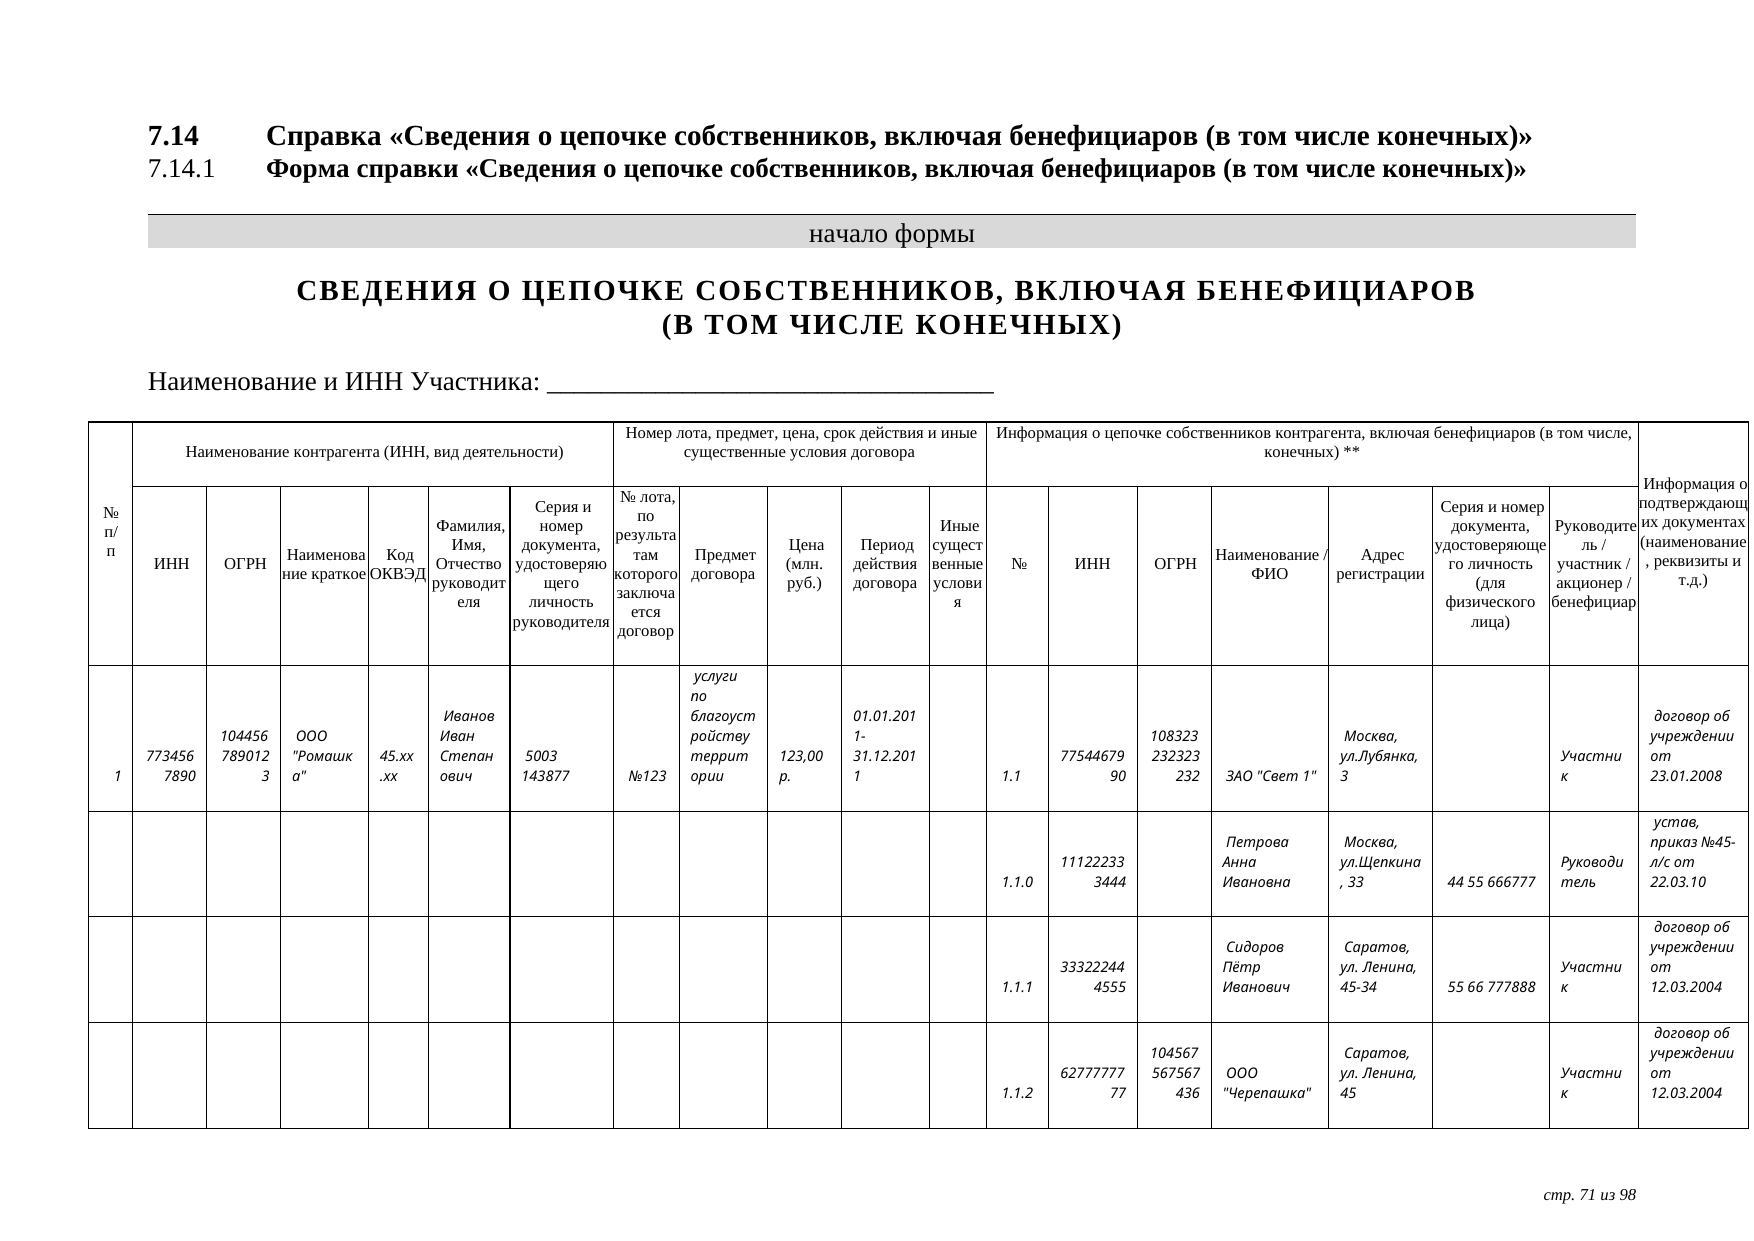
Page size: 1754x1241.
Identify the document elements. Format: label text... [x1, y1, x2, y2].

table_cell [429, 1023, 509, 1127]
table_cell ИНН [1049, 487, 1137, 665]
table_cell 1.1 [987, 666, 1048, 811]
table_cell [1138, 812, 1211, 916]
table_header Информация о подтверждающих документах (наименование, реквизиты и т.д.) [1639, 423, 1748, 665]
table_cell [1433, 666, 1549, 811]
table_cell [1329, 1023, 1432, 1127]
table_cell [207, 1023, 280, 1127]
text Наименование и ИНН Участника: _________________________________ [148, 365, 1636, 396]
table_cell ИНН [133, 487, 206, 665]
table_cell [511, 1023, 613, 1127]
table_cell ООО "Черепашка" [1212, 1023, 1328, 1127]
table_cell [133, 812, 206, 916]
table_cell [680, 917, 767, 1022]
table_cell 1.1.1 [987, 917, 1048, 1022]
table_cell [842, 1023, 929, 1127]
table_cell [369, 1023, 428, 1127]
text Сведения о цепочке собственников, включая бенефициаров (в том числе конечных) [148, 273, 1636, 340]
table_cell 104567567567436 [1138, 1023, 1211, 1127]
table_header № п/п [89, 423, 132, 665]
table_cell Участник [1550, 666, 1638, 811]
table_cell [511, 917, 613, 1022]
table_cell [369, 812, 428, 916]
table_cell Наименование / ФИО [1212, 487, 1328, 665]
table_cell № лота, по результатам которого заключается договор [614, 487, 679, 665]
table_cell 1.1.0 [987, 812, 1048, 916]
table_cell Участник [1550, 917, 1638, 1022]
table_cell [133, 917, 206, 1022]
table_cell ОГРН [1138, 487, 1211, 665]
table_cell ООО "Ромашка" [281, 666, 368, 811]
table_cell 108323232323232 [1138, 666, 1211, 811]
table_cell 7734567890 [133, 666, 206, 811]
table_cell договор об учреждении от 12.03.2004 [1639, 917, 1748, 1022]
table_cell Цена (млн. руб.) [768, 487, 841, 665]
table_cell Серия и номер документа, удостоверяющего личность (для физического лица) [1433, 487, 1549, 665]
table_cell [511, 812, 613, 916]
table_cell [89, 1023, 132, 1127]
table_cell услуги по благоустройству территории [680, 666, 767, 811]
table_header Номер лота, предмет, цена, срок действия и иные существенные условия договора [614, 423, 986, 486]
table_cell 6277777777 [1049, 1023, 1137, 1127]
table_cell 7754467990 [1049, 666, 1137, 811]
table_cell устав, приказ №45-л/с от 22.03.10 [1639, 812, 1748, 916]
table_cell Адрес регистрации [1329, 487, 1432, 665]
table_cell Руководитель [1550, 812, 1638, 916]
table_cell договор об учреждении от 12.03.2004 [1639, 1023, 1748, 1127]
table_cell Фамилия, Имя, Отчество руководителя [429, 487, 509, 665]
table_cell [842, 917, 929, 1022]
table_cell договор об учреждении от 23.01.2008 [1639, 666, 1748, 811]
table_cell Москва, ул.Лубянка, 3 [1329, 666, 1432, 811]
table_cell [281, 917, 368, 1022]
table_cell [369, 917, 428, 1022]
table_cell [930, 812, 986, 916]
table_cell [768, 917, 841, 1022]
table_cell Иванов Иван Степанович [429, 666, 509, 811]
table_cell [89, 812, 132, 916]
table_cell № [987, 487, 1048, 665]
table_cell 1 [89, 666, 132, 811]
table_cell [133, 1023, 206, 1127]
table_cell 45.xx.xx [369, 666, 428, 811]
table_cell Сидоров Пётр Иванович [1212, 917, 1328, 1022]
table_cell Иные существенные условия [930, 487, 986, 665]
text начало формы [148, 215, 1636, 248]
table_cell ОГРН [207, 487, 280, 665]
table_cell Петрова Анна Ивановна [1212, 812, 1328, 916]
table_cell [1138, 917, 1211, 1022]
table_cell Участник [1550, 1023, 1638, 1127]
table_header Информация о цепочке собственников контрагента, включая бенефициаров (в том числе, конечных) ** [987, 423, 1638, 486]
table_cell Код ОКВЭД [369, 487, 428, 665]
table_cell ЗАО "Свет 1" [1212, 666, 1328, 811]
table_cell 44 55 666777 [1433, 812, 1549, 916]
table_cell №123 [614, 666, 679, 811]
table_cell [281, 1023, 368, 1127]
table_cell [89, 917, 132, 1022]
table_cell [768, 812, 841, 916]
table_cell [680, 1023, 767, 1127]
table_cell [1433, 1023, 1549, 1127]
table_cell Руководитель / участник / акционер / бенефициар [1550, 487, 1638, 665]
table_cell [768, 1023, 841, 1127]
table_cell Период действия договора [842, 487, 929, 665]
table_cell [207, 812, 280, 916]
table_cell 111222333444 [1049, 812, 1137, 916]
table_cell Наименование краткое [281, 487, 368, 665]
table_cell Саратов, ул. Ленина, 45-34 [1329, 917, 1432, 1022]
table_cell [930, 666, 986, 811]
table_cell [614, 917, 679, 1022]
table_cell 1.1.2 [987, 1023, 1048, 1127]
table_cell 5003 143877 [511, 666, 613, 811]
table_header Наименование контрагента (ИНН, вид деятельности) [133, 423, 613, 486]
table_cell Серия и номер документа, удостоверяющего личность руководителя [511, 487, 613, 665]
table_cell [429, 917, 509, 1022]
table_cell [614, 1023, 679, 1127]
table_cell [207, 917, 280, 1022]
table_cell 333222444555 [1049, 917, 1137, 1022]
subtitle Справка «Сведения о цепочке собственников, включая бенефициаров (в том числе конечных)» [148, 118, 1636, 152]
table_cell [429, 812, 509, 916]
table_cell [930, 1023, 986, 1127]
table_cell Предмет договора [680, 487, 767, 665]
table_cell [930, 917, 986, 1022]
table_cell 55 66 777888 [1433, 917, 1549, 1022]
table_cell 01.01.2011-31.12.2011 [842, 666, 929, 811]
table_cell 1044567890123 [207, 666, 280, 811]
table_cell [842, 812, 929, 916]
table_cell 123,00р. [768, 666, 841, 811]
table_cell [614, 812, 679, 916]
table_cell Москва, ул.Щепкина, 33 [1329, 812, 1432, 916]
table_cell [680, 812, 767, 916]
table_cell [281, 812, 368, 916]
list Форма справки «Сведения о цепочке собственников, включая бенефициаров (в том числе конечных)» [148, 152, 1636, 183]
